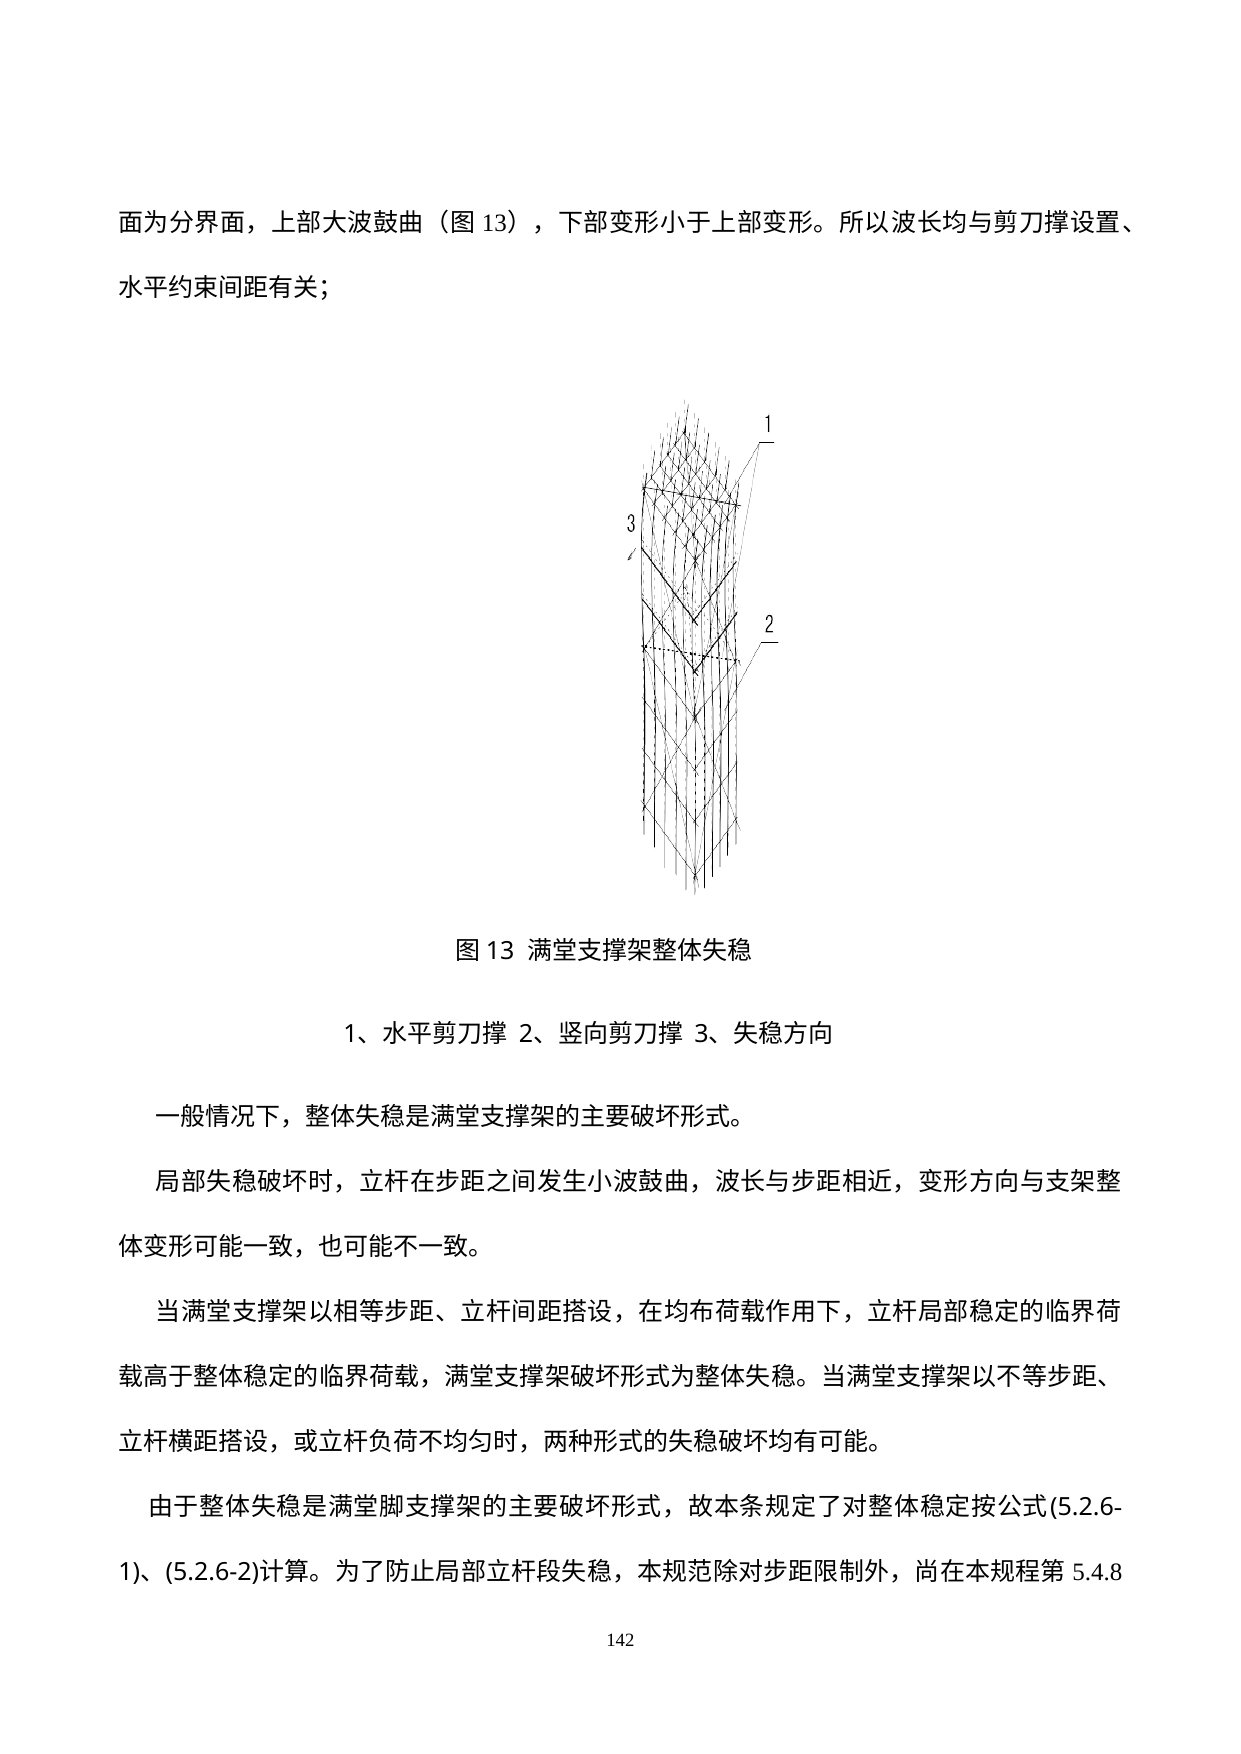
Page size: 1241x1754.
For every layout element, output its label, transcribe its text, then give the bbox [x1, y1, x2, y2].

text 局部失稳破坏时，立杆在步距之间发生小波鼓曲，波长与步距相近，变形方向与支架整体变形可能一致，也可能不一致。 [118, 1147, 1122, 1277]
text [118, 188, 1122, 318]
text 一般情况下，整体失稳是满堂支撑架的主要破坏形式。 [118, 1082, 1122, 1147]
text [118, 1472, 1122, 1602]
text 当满堂支撑架以相等步距、立杆间距搭设，在均布荷载作用下，立杆局部稳定的临界荷载高于整体稳定的临界荷载，满堂支撑架破坏形式为整体失稳。当满堂支撑架以不等步距、立杆横距搭设，或立杆负荷不均匀时，两种形式的失稳破坏均有可能。 [118, 1277, 1122, 1472]
text 1、水平剪刀撑 2、竖向剪刀撑 3、失稳方向 [118, 999, 1122, 1064]
text 图13 满堂支撑架整体失稳 [118, 916, 1122, 981]
